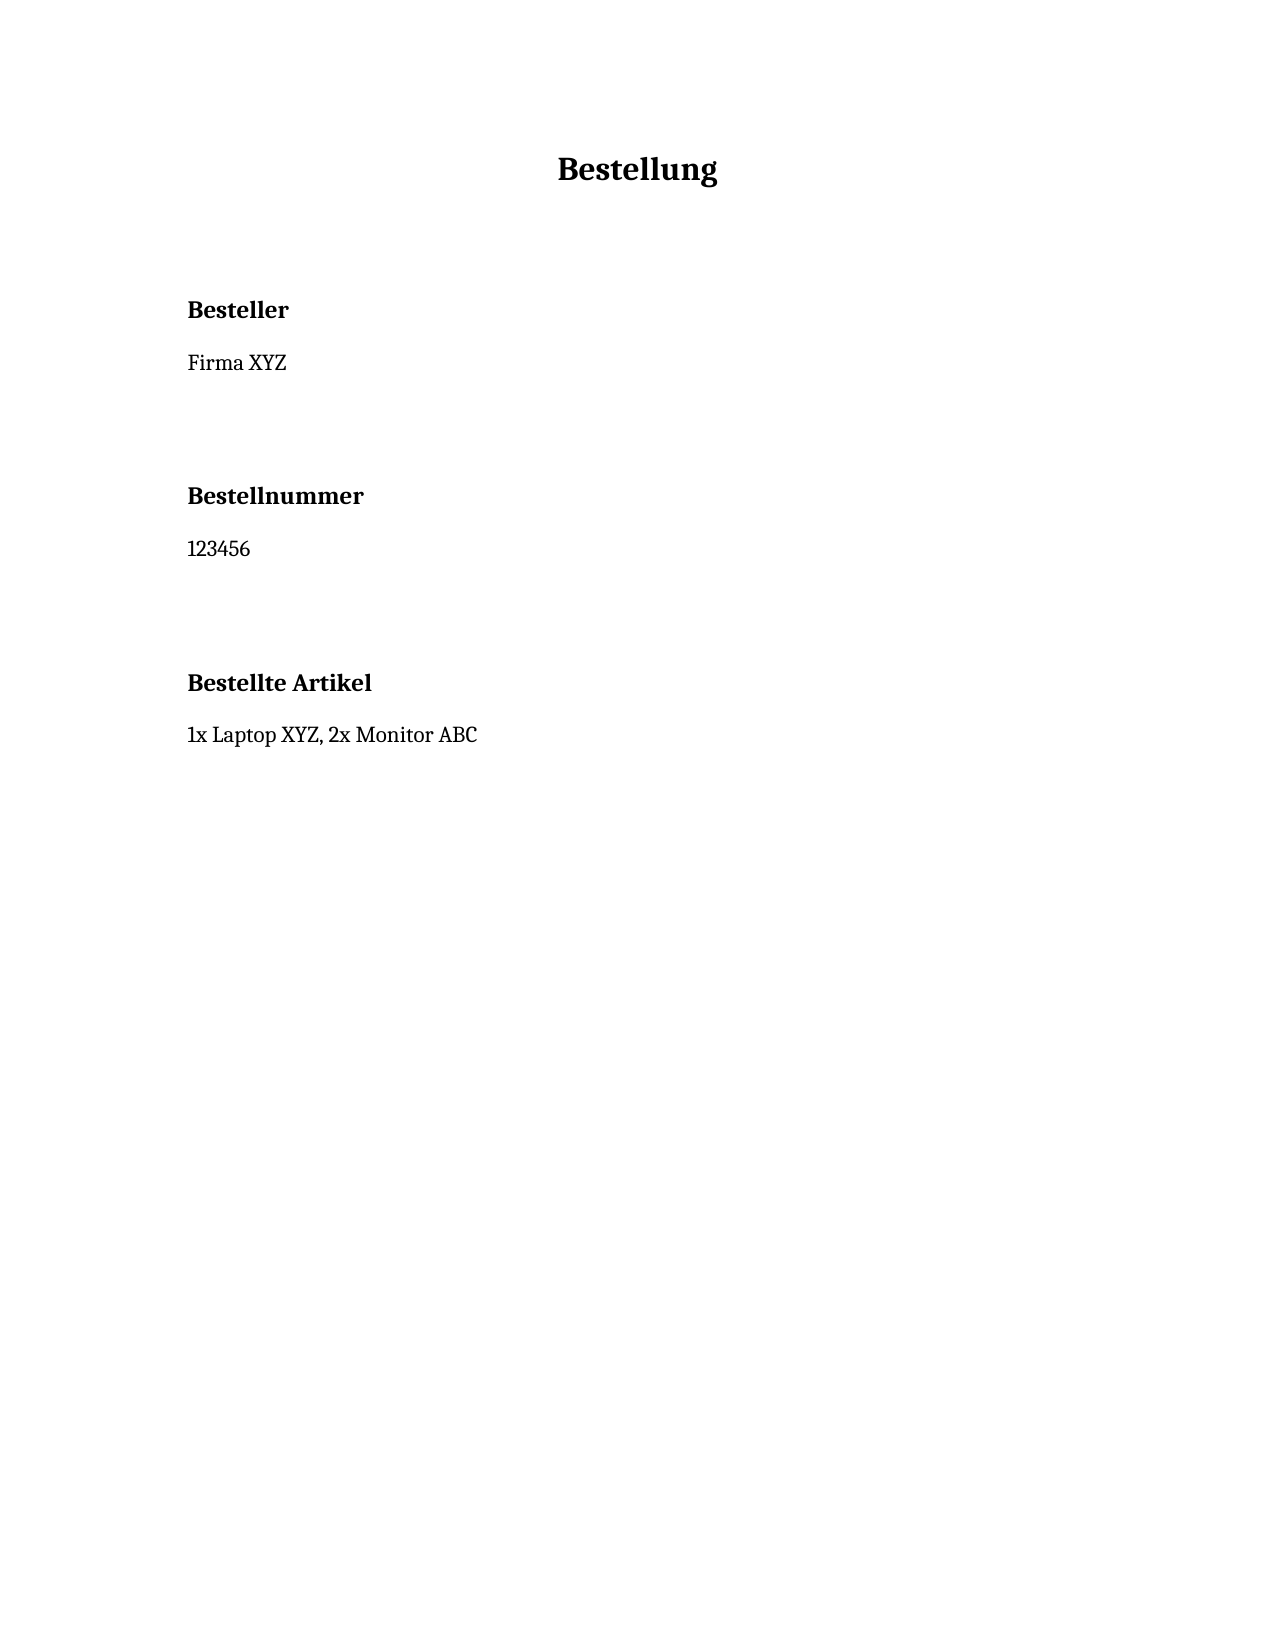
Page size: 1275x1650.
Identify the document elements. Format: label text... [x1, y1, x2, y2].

text 123456 [187, 536, 1087, 562]
text Bestellung [187, 150, 1087, 188]
text Bestellte Artikel [187, 668, 1087, 697]
text Besteller [187, 296, 1087, 325]
text Bestellnummer [187, 482, 1087, 511]
text Firma XYZ [187, 350, 1087, 376]
text 1x Laptop XYZ, 2x Monitor ABC [187, 722, 1087, 749]
